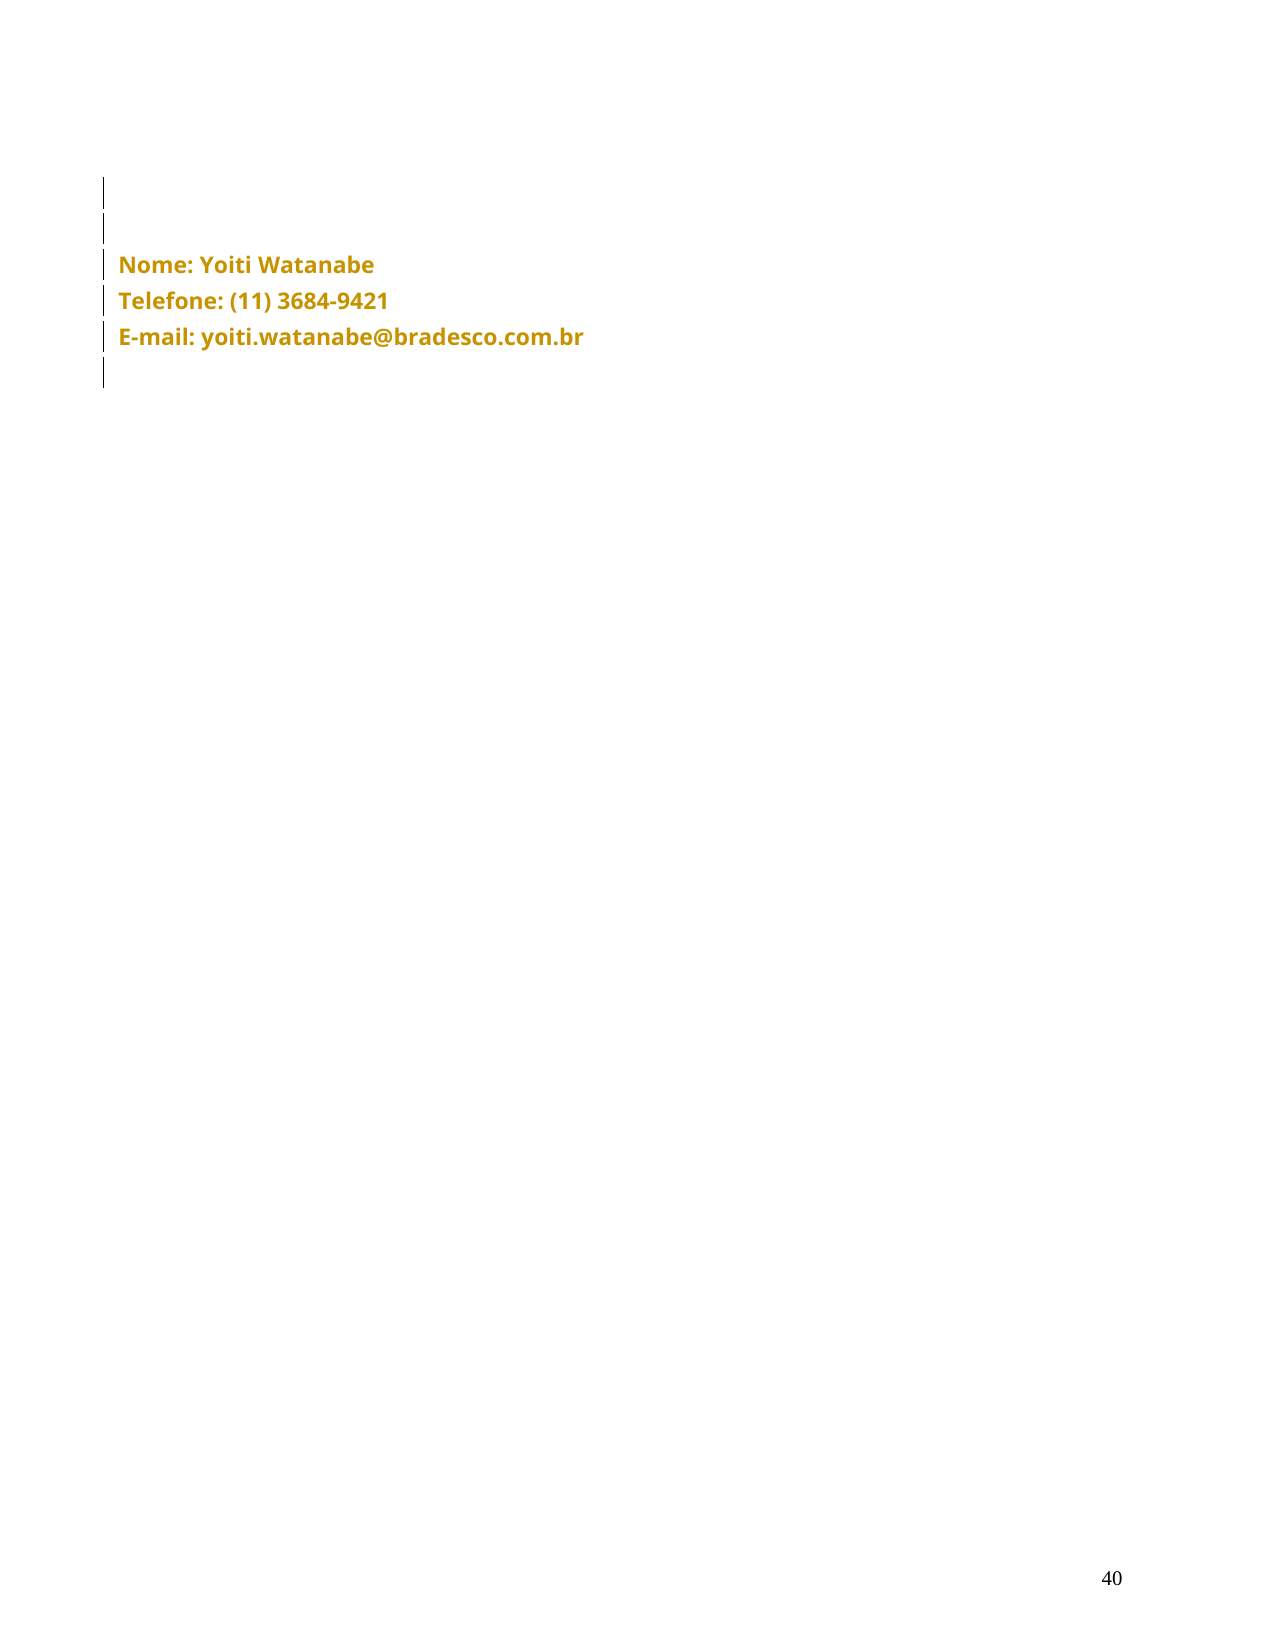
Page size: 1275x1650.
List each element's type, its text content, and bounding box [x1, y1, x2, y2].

text Nome: Yoiti Watanabe [118, 249, 1122, 280]
text Telefone: (11) 3684-9421 [118, 285, 1122, 316]
text E-mail: yoiti.watanabe@bradesco.com.br [118, 321, 1122, 352]
